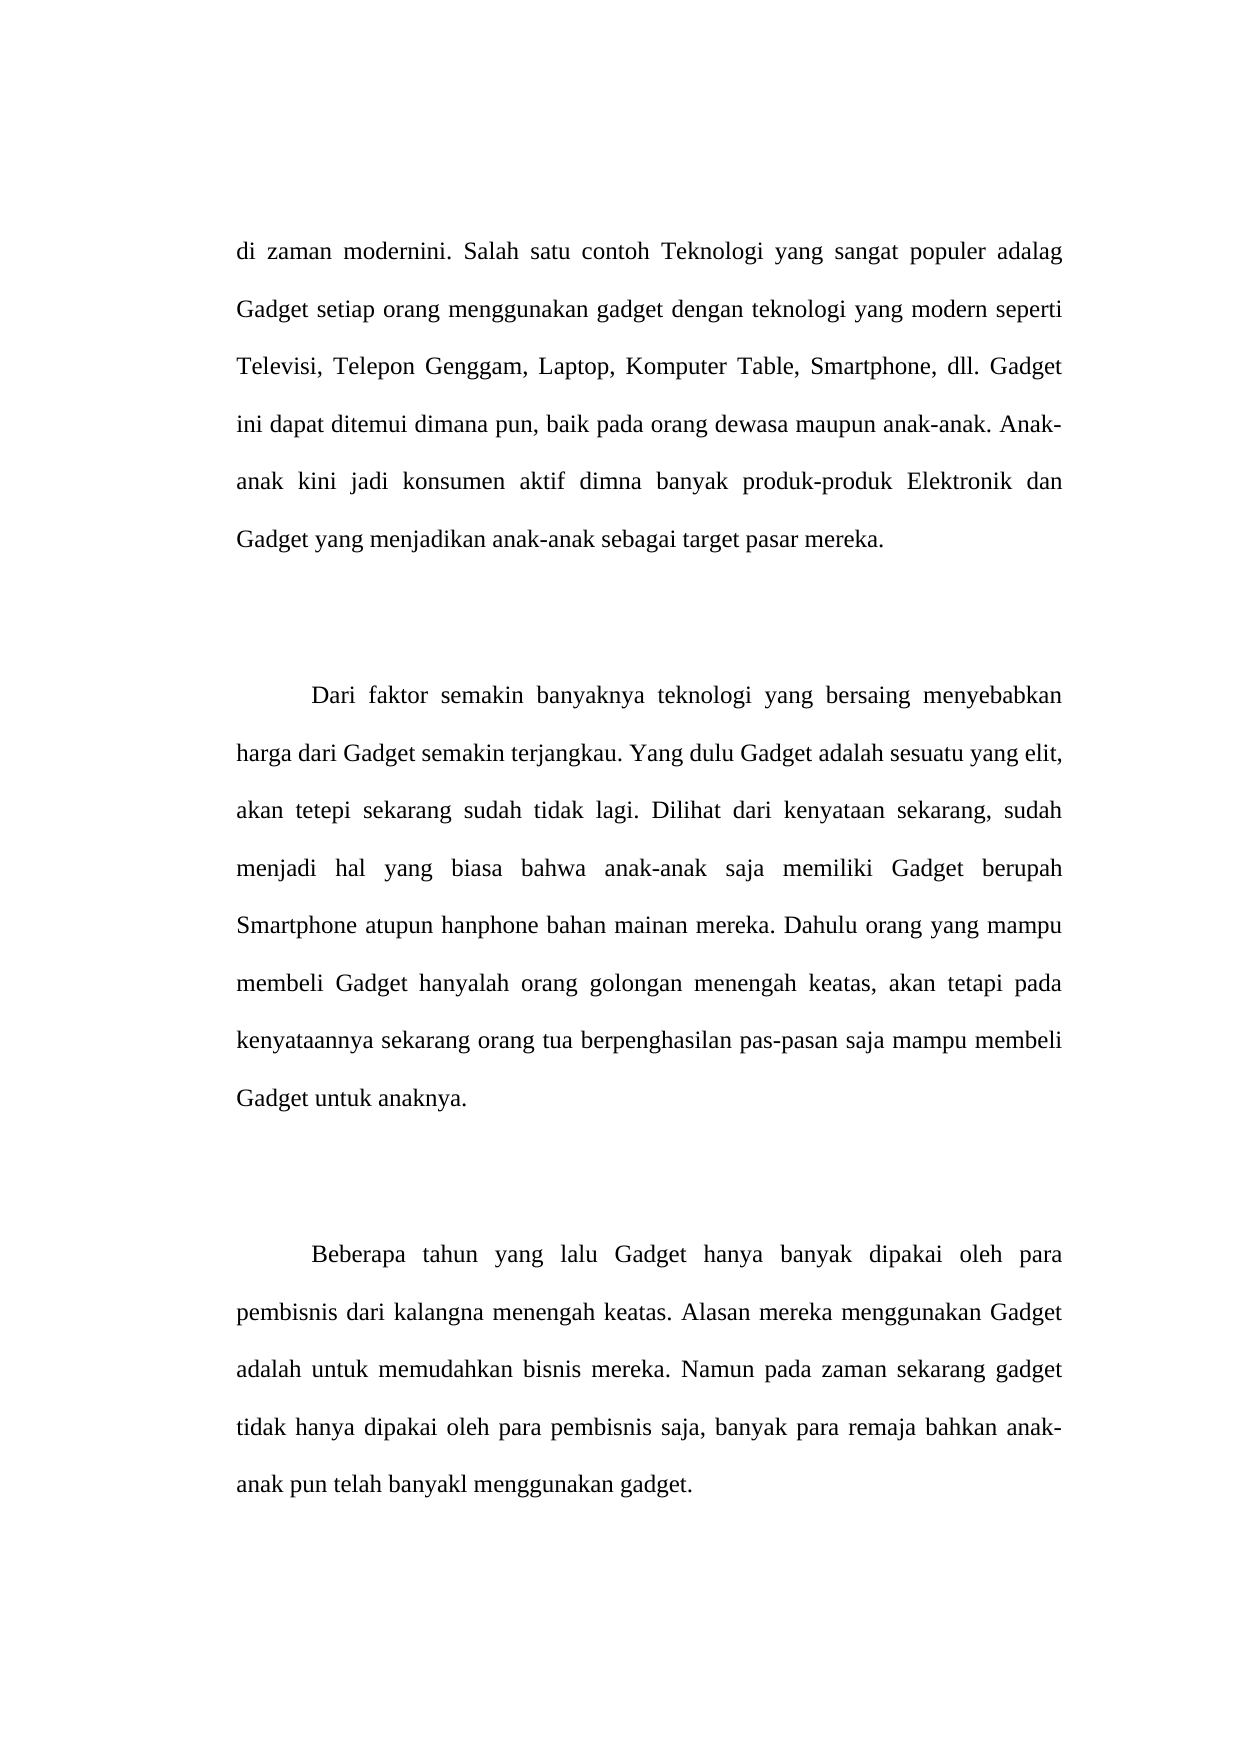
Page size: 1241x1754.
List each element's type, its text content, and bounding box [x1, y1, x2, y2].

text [236, 236, 1063, 552]
text Beberapa tahun yang lalu Gadget hanya banyak dipakai oleh para pembisnis dari kalangna menengah keatas. Alasan mereka menggunakan Gadget adalah untuk memudahkan bisnis mereka. Namun pada zaman sekarang gadget tidak hanya dipakai oleh para pembisnis saja, banyak para remaja bahkan anak-anak pun telah banyakl menggunakan gadget. [236, 1239, 1063, 1498]
text Dari faktor semakin banyaknya teknologi yang bersaing menyebabkan harga dari Gadget semakin terjangkau. Yang dulu Gadget adalah sesuatu yang elit, akan tetepi sekarang sudah tidak lagi. Dilihat dari kenyataan sekarang, sudah menjadi hal yang biasa bahwa anak-anak saja memiliki Gadget berupah Smartphone atupun hanphone bahan mainan mereka. Dahulu orang yang mampu membeli Gadget hanyalah orang golongan menengah keatas, akan tetapi pada kenyataannya sekarang orang tua berpenghasilan pas-pasan saja mampu membeli Gadget untuk anaknya. [236, 680, 1063, 1112]
